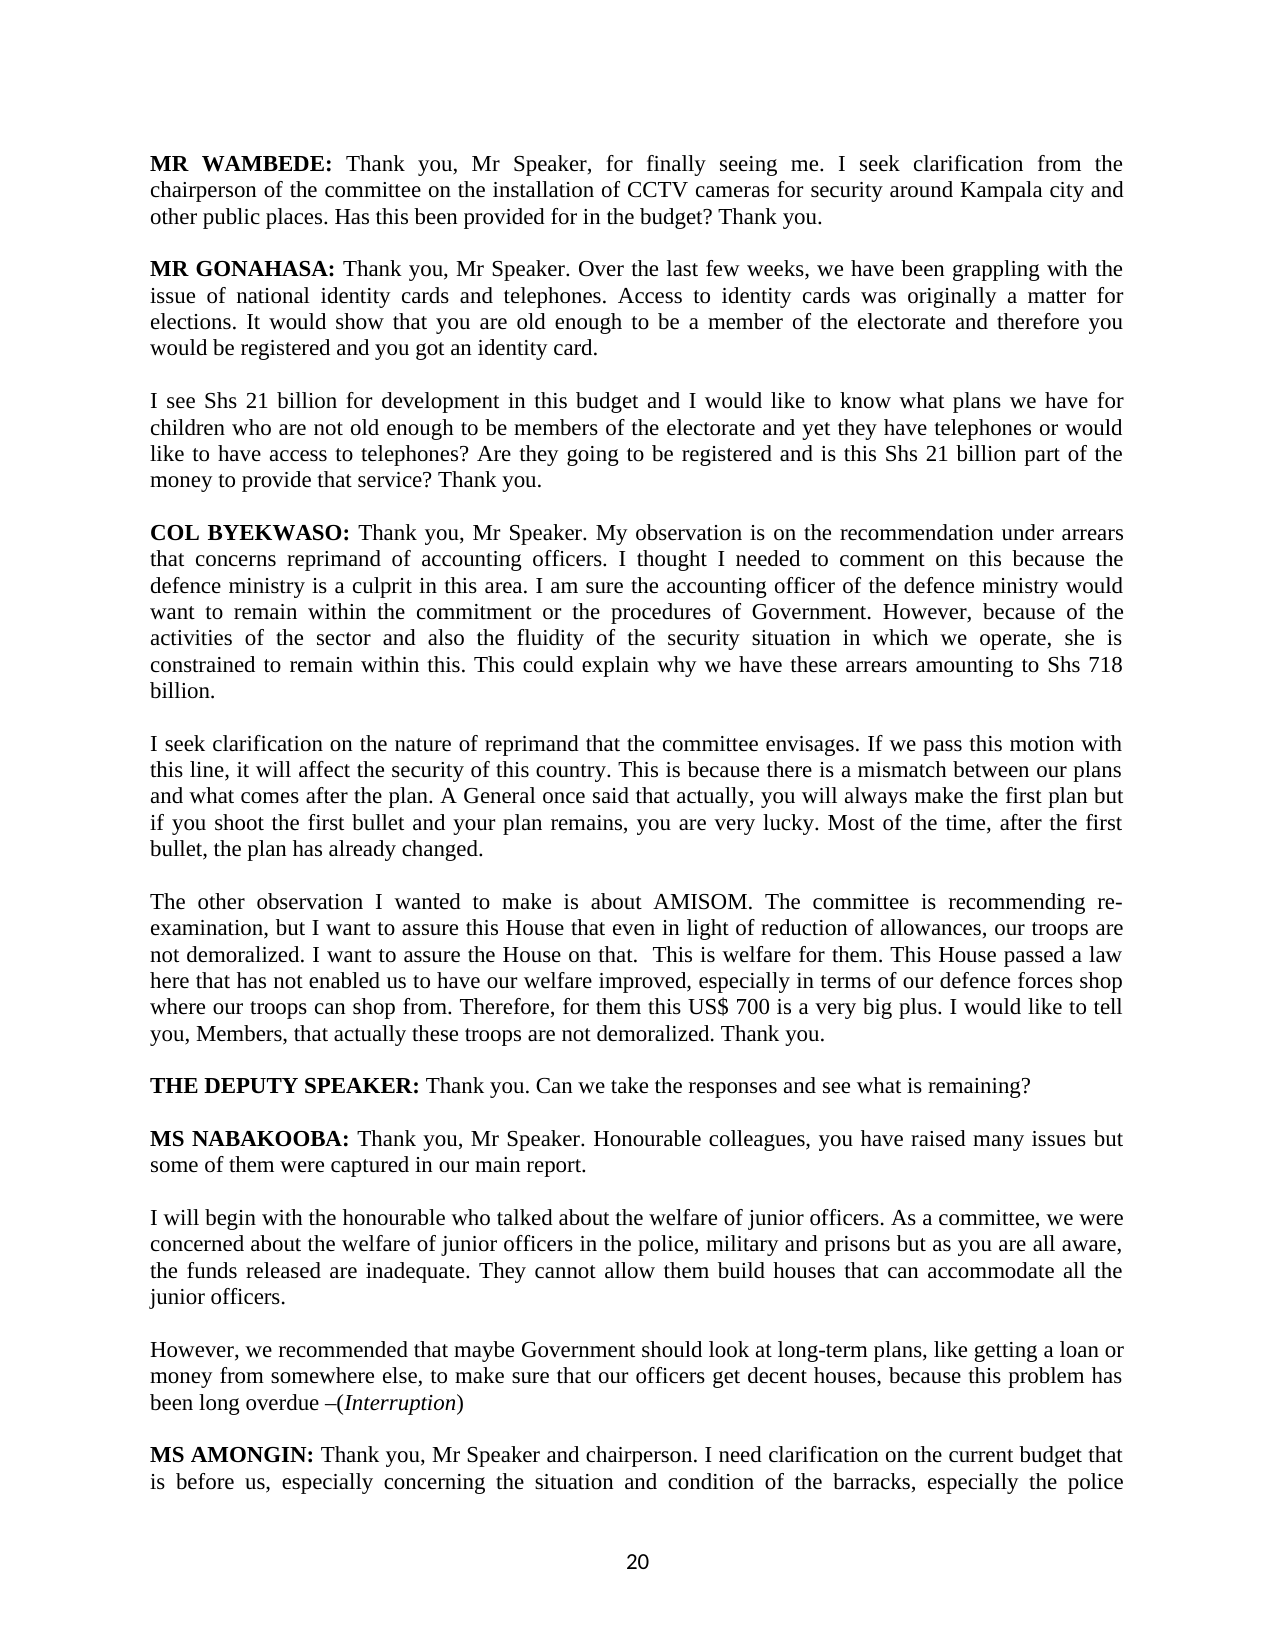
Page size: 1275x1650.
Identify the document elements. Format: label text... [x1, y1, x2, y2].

text MR WAMBEDE: Thank you, Mr Speaker, for finally seeing me. I seek clarification from the chairperson of the committee on the installation of CCTV cameras for security around Kampala city and other public places. Has this been provided for in the budget? Thank you. [150, 150, 1125, 229]
text The other observation I wanted to make is about AMISOM. The committee is recommending re-examination, but I want to assure this House that even in light of reduction of allowances, our troops are not demoralized. I want to assure the House on that. This is welfare for them. This House passed a law here that has not enabled us to have our welfare improved, especially in terms of our defence forces shop where our troops can shop from. Therefore, for them this US$ 700 is a very big plus. I would like to tell you, Members, that actually these troops are not demoralized. Thank you. [150, 888, 1125, 1046]
text I will begin with the honourable who talked about the welfare of junior officers. As a committee, we were concerned about the welfare of junior officers in the police, military and prisons but as you are all aware, the funds released are inadequate. They cannot allow them build houses that can accommodate all the junior officers. [150, 1204, 1125, 1309]
text I see Shs 21 billion for development in this budget and I would like to know what plans we have for children who are not old enough to be members of the electorate and yet they have telephones or would like to have access to telephones? Are they going to be registered and is this Shs 21 billion part of the money to provide that service? Thank you. [150, 387, 1125, 493]
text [150, 1441, 1125, 1494]
text However, we recommended that maybe Government should look at long-term plans, like getting a loan or money from somewhere else, to make sure that our officers get decent houses, because this problem has been long overdue –(Interruption) [150, 1336, 1125, 1415]
text COL BYEKWASO: Thank you, Mr Speaker. My observation is on the recommendation under arrears that concerns reprimand of accounting officers. I thought I needed to comment on this because the defence ministry is a culprit in this area. I am sure the accounting officer of the defence ministry would want to remain within the commitment or the procedures of Government. However, because of the activities of the sector and also the fluidity of the security situation in which we operate, she is constrained to remain within this. This could explain why we have these arrears amounting to Shs 718 billion. [150, 519, 1125, 703]
text MS NABAKOOBA: Thank you, Mr Speaker. Honourable colleagues, you have raised many issues but some of them were captured in our main report. [150, 1125, 1125, 1178]
text THE DEPUTY SPEAKER: Thank you. Can we take the responses and see what is remaining? [150, 1072, 1125, 1099]
text MR GONAHASA: Thank you, Mr Speaker. Over the last few weeks, we have been grappling with the issue of national identity cards and telephones. Access to identity cards was originally a matter for elections. It would show that you are old enough to be a member of the electorate and therefore you would be registered and you got an identity card. [150, 255, 1125, 361]
text I seek clarification on the nature of reprimand that the committee envisages. If we pass this motion with this line, it will affect the security of this country. This is because there is a mismatch between our plans and what comes after the plan. A General once said that actually, you will always make the first plan but if you shoot the first bullet and your plan remains, you are very lucky. Most of the time, after the first bullet, the plan has already changed. [150, 730, 1125, 862]
